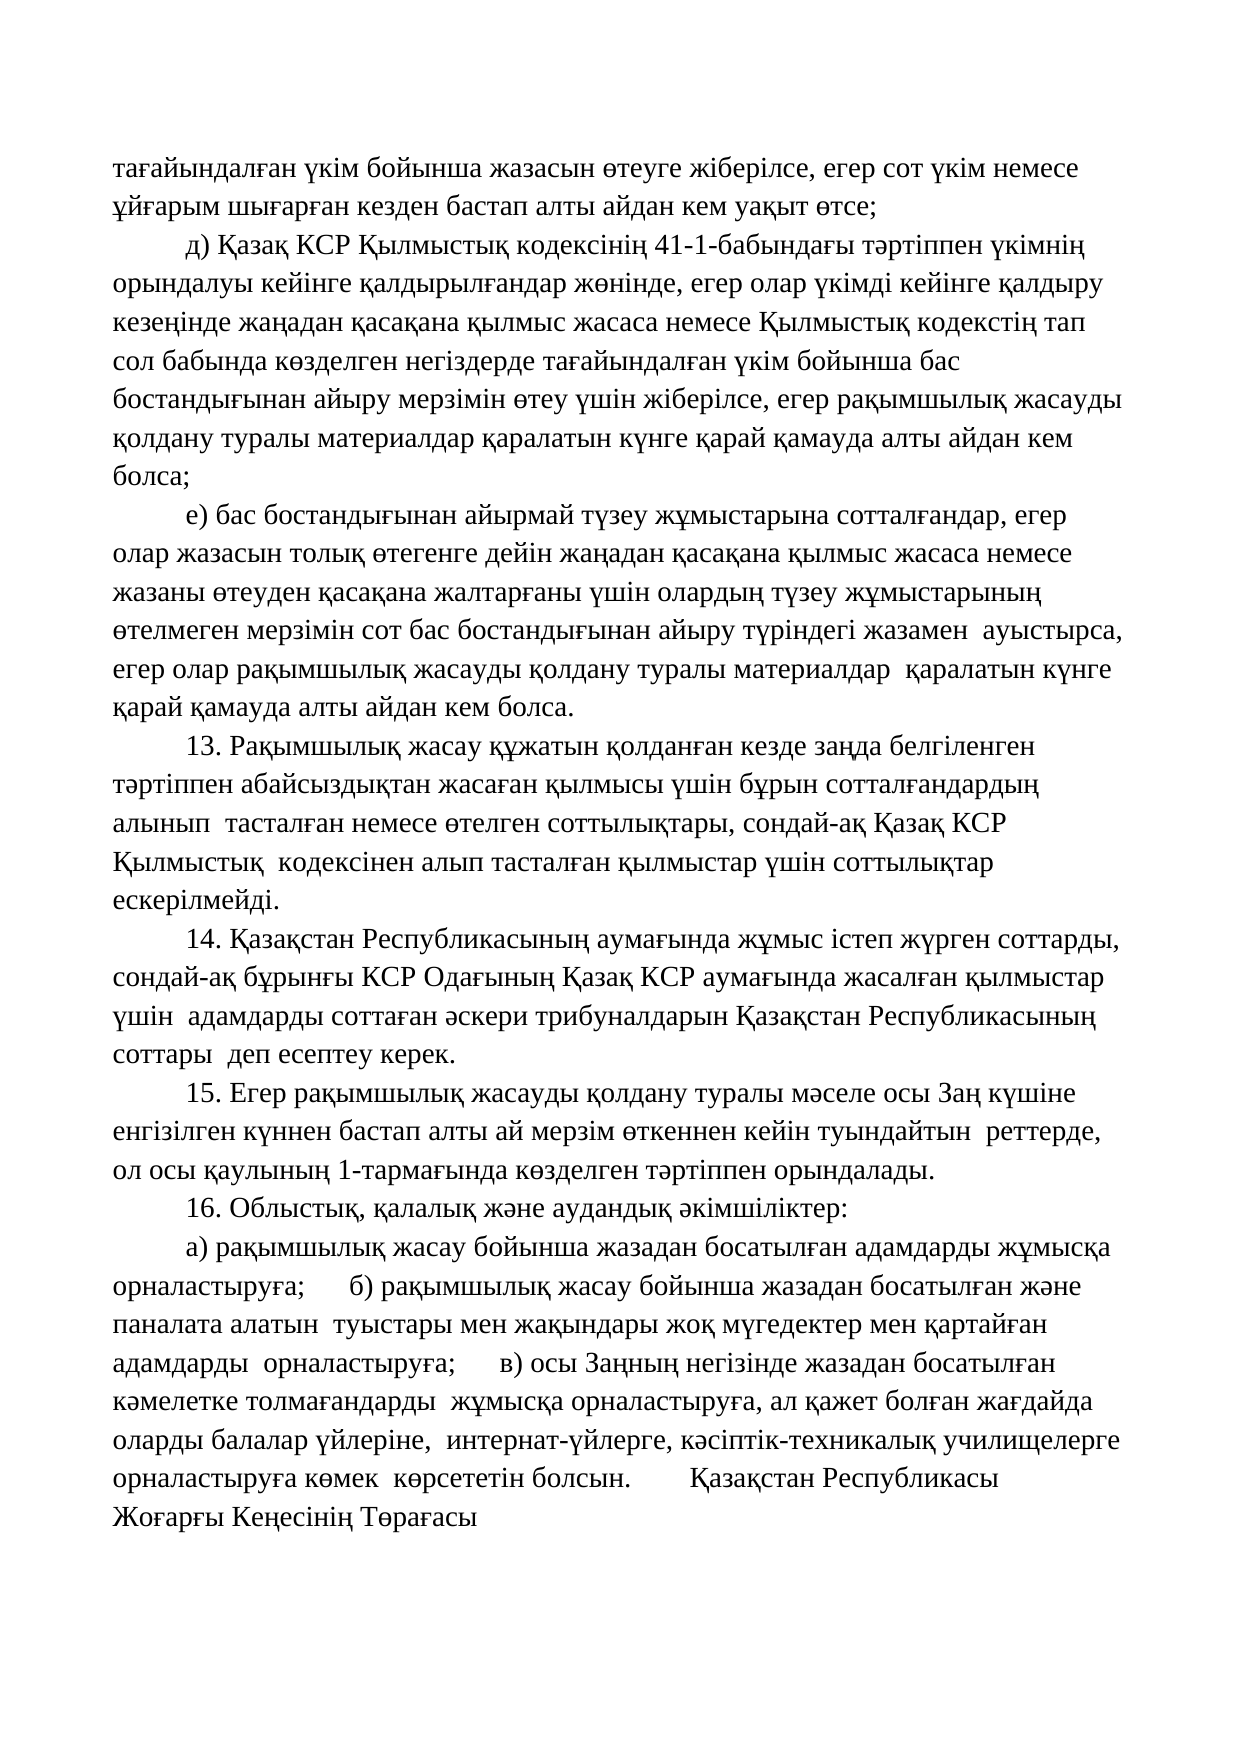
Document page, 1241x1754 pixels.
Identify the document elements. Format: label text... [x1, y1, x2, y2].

text орналастыруға; б) рақымшылық жасау бойынша жазадан босатылған және паналата алатын туыстары мен жақындары жоқ мүгедектер мен қартайған адамдарды орналастыруға; в) осы Заңның негiзiнде жазадан босатылған кәмелетке толмағандарды жұмысқа орналастыруға, ал қажет болған жағдайда оларды балалар үйлерiне, интернат-үйлерге, кәсiптiк-техникалық училищелерге орналастыруға көмек көрсететiн болсын. Қазақстан Республикасы Жоғарғы Кеңесiнiң Төрағасы [112, 1268, 1128, 1532]
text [112, 150, 1128, 1263]
